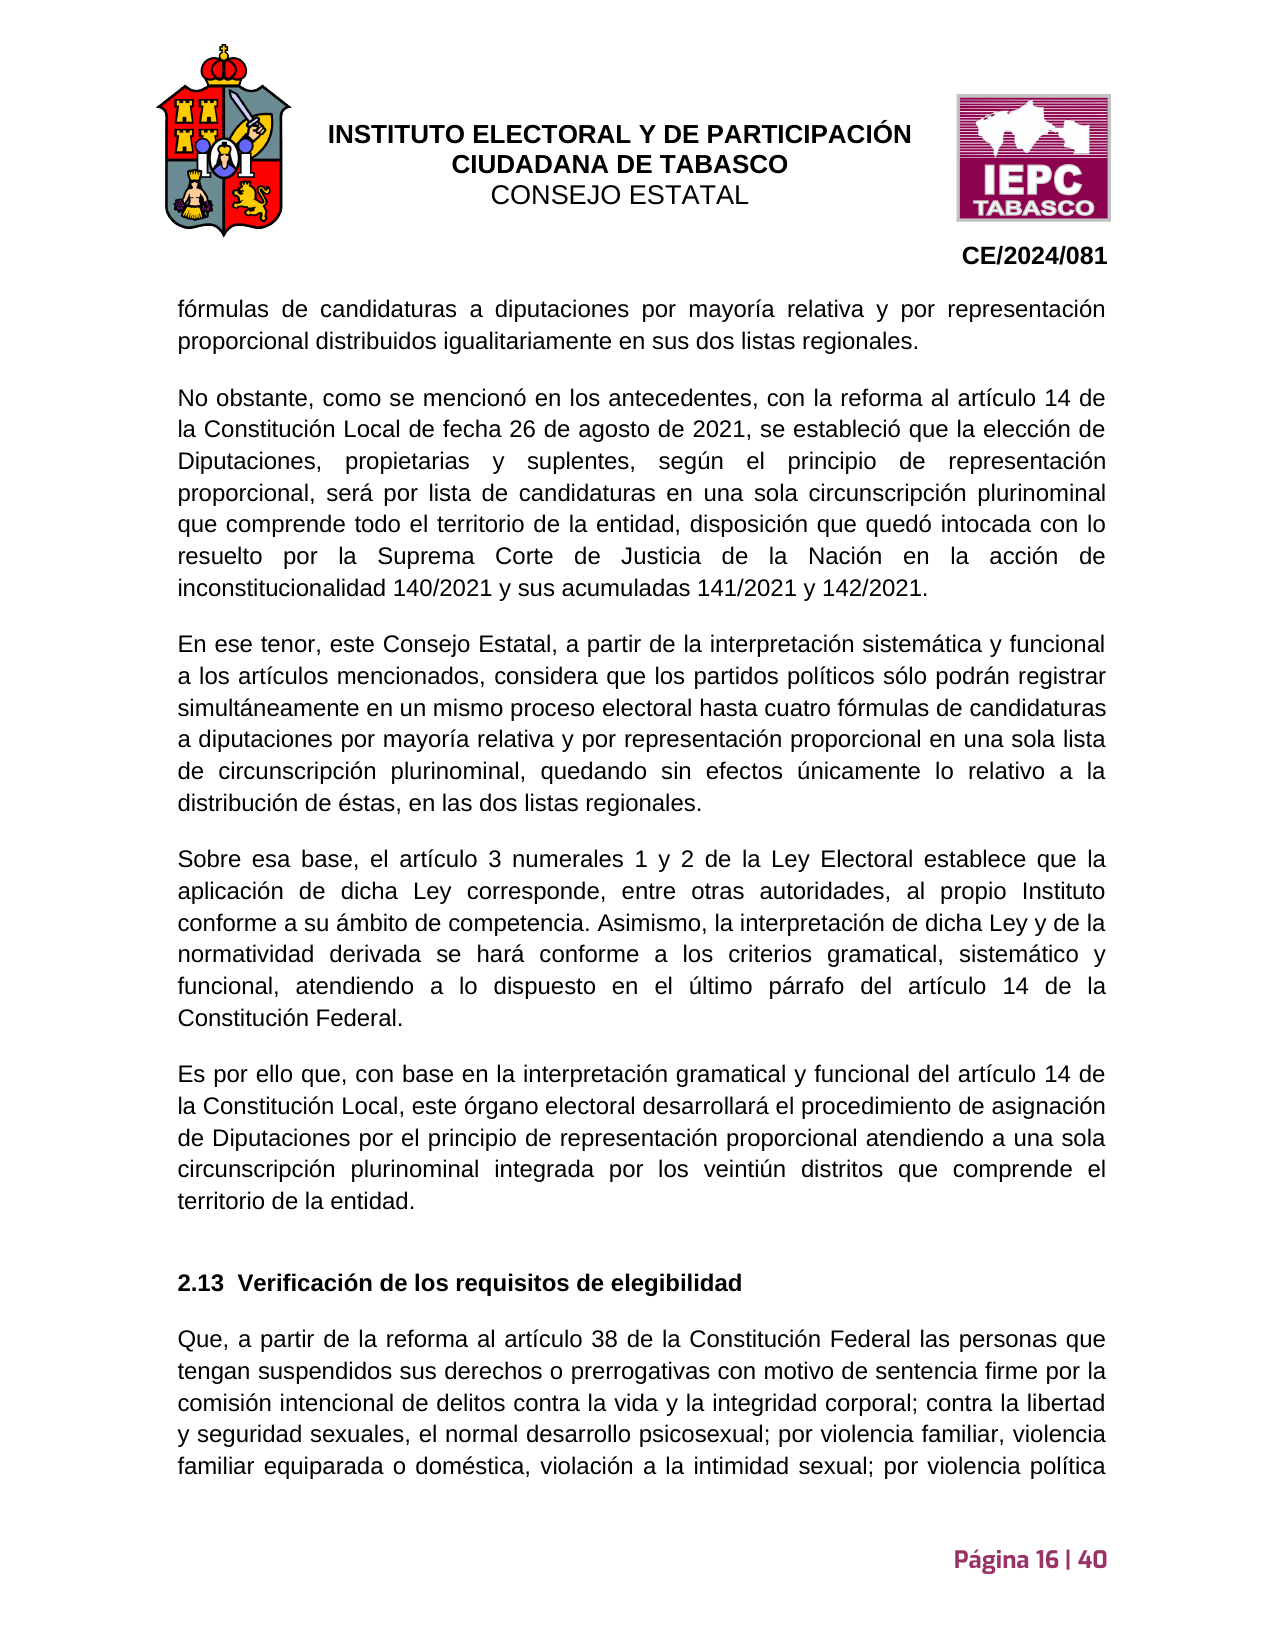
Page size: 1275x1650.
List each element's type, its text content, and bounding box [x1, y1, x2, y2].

text Sobre esa base, el artículo 3 numerales 1 y 2 de la Ley Electoral establece que la aplicación de dicha Ley corresponde, entre otras autoridades, al propio Instituto conforme a su ámbito de competencia. Asimismo, la interpretación de dicha Ley y de la normatividad derivada se hará conforme a los criterios gramatical, sistemático y funcional, atendiendo a lo dispuesto en el último párrafo del artículo 14 de la Constitución Federal. [177, 845, 1107, 1031]
picture [147, 44, 295, 241]
picture [956, 94, 1111, 222]
text Es por ello que, con base en la interpretación gramatical y funcional del artículo 14 de la Constitución Local, este órgano electoral desarrollará el procedimiento de asignación de Diputaciones por el principio de representación proporcional atendiendo a una sola circunscripción plurinominal integrada por los veintiún distritos que comprende el territorio de la entidad. [177, 1060, 1107, 1215]
text En ese tenor, este Consejo Estatal, a partir de la interpretación sistemática y funcional a los artículos mencionados, considera que los partidos políticos sólo podrán registrar simultáneamente en un mismo proceso electoral hasta cuatro fórmulas de candidaturas a diputaciones por mayoría relativa y por representación proporcional en una sola lista de circunscripción plurinominal, quedando sin efectos únicamente lo relativo a la distribución de éstas, en las dos listas regionales. [177, 630, 1107, 816]
subtitle Verificación de los requisitos de elegibilidad [177, 1269, 1107, 1296]
text No obstante, como se mencionó en los antecedentes, con la reforma al artículo 14 de la Constitución Local de fecha 26 de agosto de 2021, se estableció que la elección de Diputaciones, propietarias y suplentes, según el principio de representación proporcional, será por lista de candidaturas en una sola circunscripción plurinominal que comprende todo el territorio de la entidad, disposición que quedó intocada con lo resuelto por la Suprema Corte de Justicia de la Nación en la acción de inconstitucionalidad 140/2021 y sus acumuladas 141/2021 y 142/2021. [177, 384, 1107, 601]
